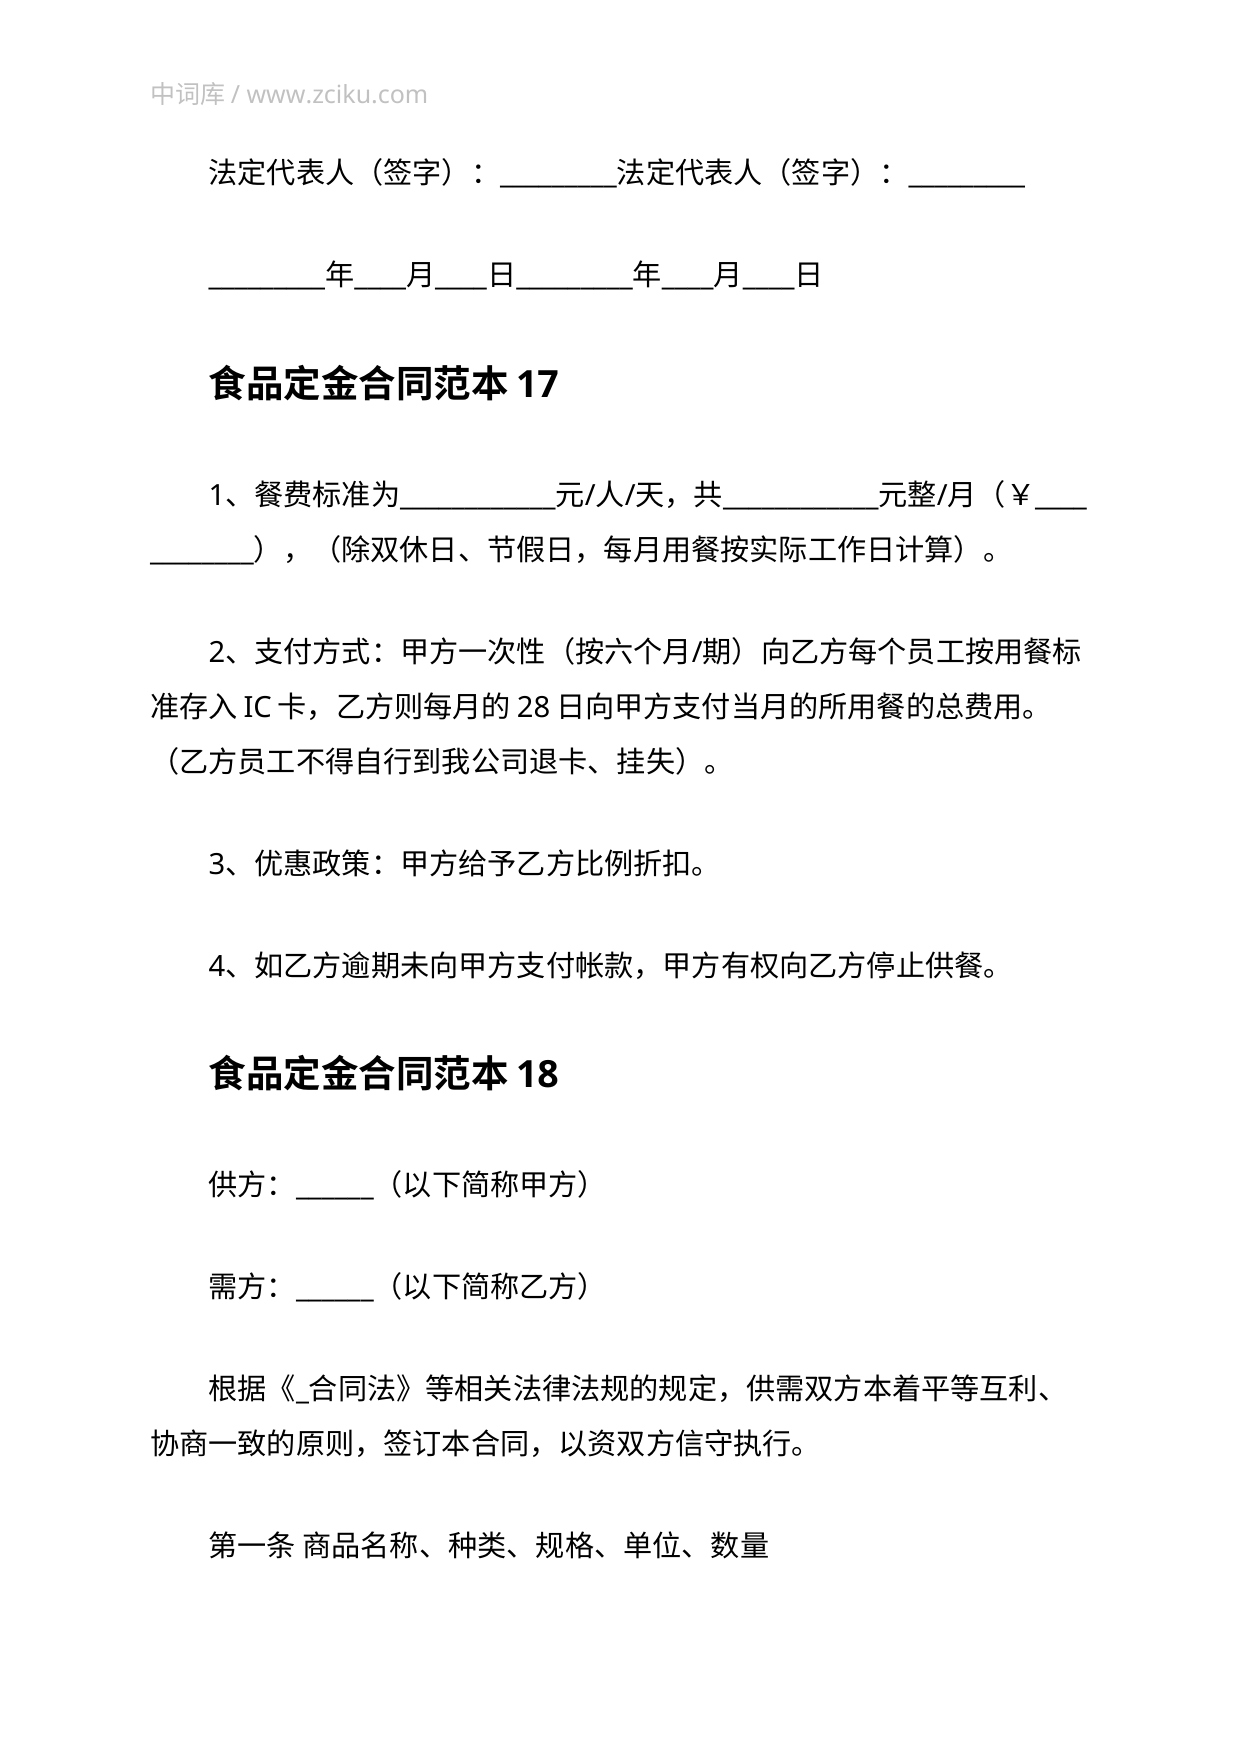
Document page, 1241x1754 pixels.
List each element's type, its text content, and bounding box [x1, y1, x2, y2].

text 3、优惠政策：甲方给予乙方比例折扣。 [150, 840, 1090, 883]
text _________年____月____日_________年____月____日 [150, 252, 1090, 294]
text 1、餐费标准为____________元/人/天，共____________元整/月（￥____________），（除双休日、节假日，每月用餐按实际工作日计算）。 [150, 472, 1090, 569]
text 食品定金合同范本18 [150, 1044, 1090, 1099]
text 第一条 商品名称、种类、规格、单位、数量 [150, 1523, 1090, 1565]
text 4、如乙方逾期未向甲方支付帐款，甲方有权向乙方停止供餐。 [150, 942, 1090, 985]
text 法定代表人（签字）：_________法定代表人（签字）：_________ [150, 150, 1090, 192]
text 供方：______（以下简称甲方） [150, 1162, 1090, 1204]
text 根据《_合同法》等相关法律法规的规定，供需双方本着平等互利、协商一致的原则，签订本合同，以资双方信守执行。 [150, 1366, 1090, 1463]
text 需方：______（以下简称乙方） [150, 1264, 1090, 1306]
text 2、支付方式：甲方一次性（按六个月/期）向乙方每个员工按用餐标准存入IC卡，乙方则每月的28日向甲方支付当月的所用餐的总费用。（乙方员工不得自行到我公司退卡、挂失）。 [150, 628, 1090, 781]
text 食品定金合同范本17 [150, 354, 1090, 408]
